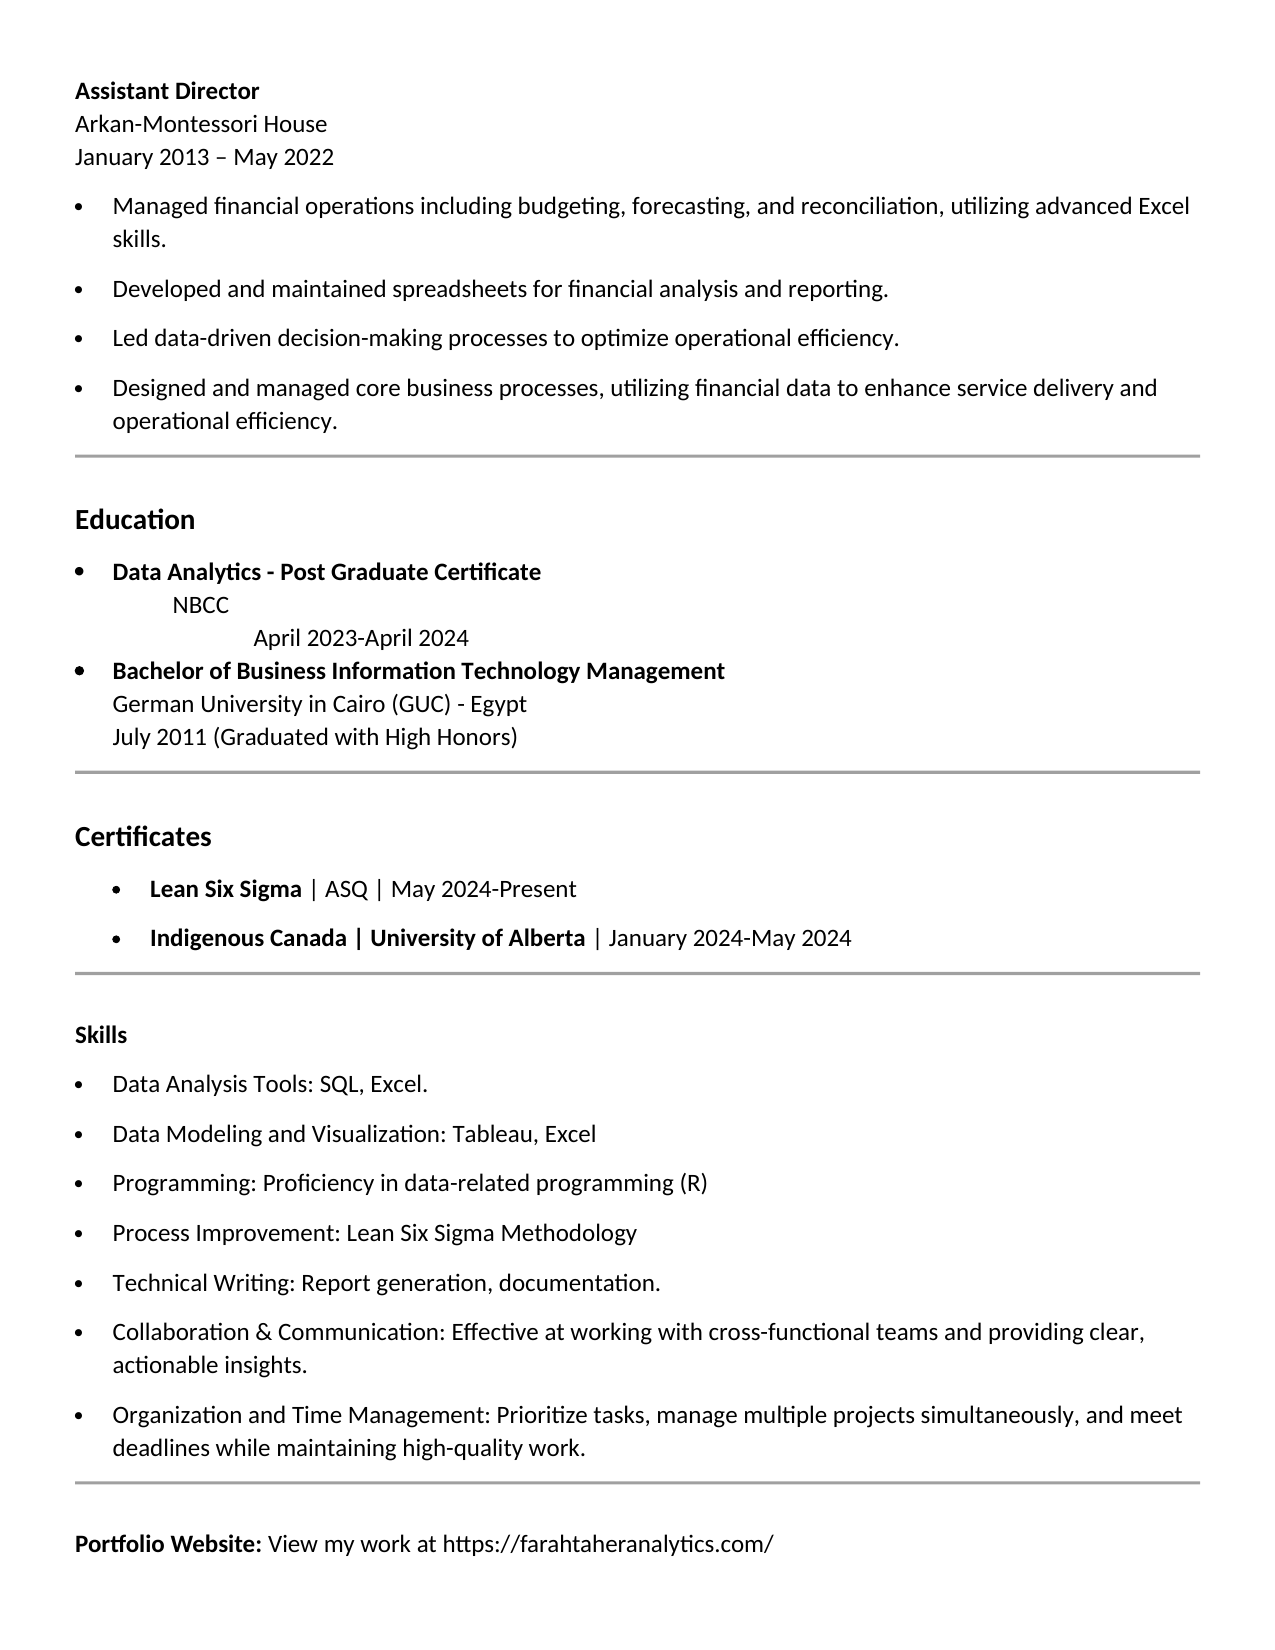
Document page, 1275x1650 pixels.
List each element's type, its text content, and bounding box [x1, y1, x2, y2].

list Developed and maintained spreadsheets for financial analysis and reporting. [75, 273, 1200, 303]
list Bachelor of Business Information Technology Management German University in Cairo (GUC) - Egypt July 2011 (Graduated with High Honors) [75, 655, 1200, 752]
text Certificates [75, 818, 1200, 853]
text Skills [75, 1019, 1200, 1049]
list Managed financial operations including budgeting, forecasting, and reconciliation, utilizing advanced Excel skills. [75, 190, 1200, 254]
list Programming: Proficiency in data-related programming (R) [75, 1167, 1200, 1198]
list Process Improvement: Lean Six Sigma Methodology [75, 1217, 1200, 1248]
list Data Modeling and Visualization: Tableau, Excel [75, 1118, 1200, 1148]
list Technical Writing: Report generation, documentation. [75, 1267, 1200, 1297]
list Led data-driven decision-making processes to optimize operational efficiency. [75, 322, 1200, 353]
list Collaboration & Communication: Effective at working with cross-functional teams and providing clear, actionable insights. [75, 1316, 1200, 1380]
list Designed and managed core business processes, utilizing financial data to enhance service delivery and operational efficiency. [75, 372, 1200, 436]
list Data Analytics - Post Graduate Certificate NBCC April 2023-April 2024 [75, 557, 1200, 653]
text Assistant Director Arkan-Montessori House January 2013 – May 2022 [75, 75, 1200, 171]
text Portfolio Website: View my work at https://farahtaheranalytics.com/ [75, 1528, 1200, 1559]
list Indigenous Canada | University of Alberta | January 2024-May 2024 [112, 922, 1200, 953]
list Data Analysis Tools: SQL, Excel. [75, 1068, 1200, 1099]
text Education [75, 501, 1200, 537]
list Organization and Time Management: Prioritize tasks, manage multiple projects simultaneously, and meet deadlines while maintaining high-quality work. [75, 1399, 1200, 1462]
list Lean Six Sigma | ASQ | May 2024-Present [112, 873, 1200, 903]
